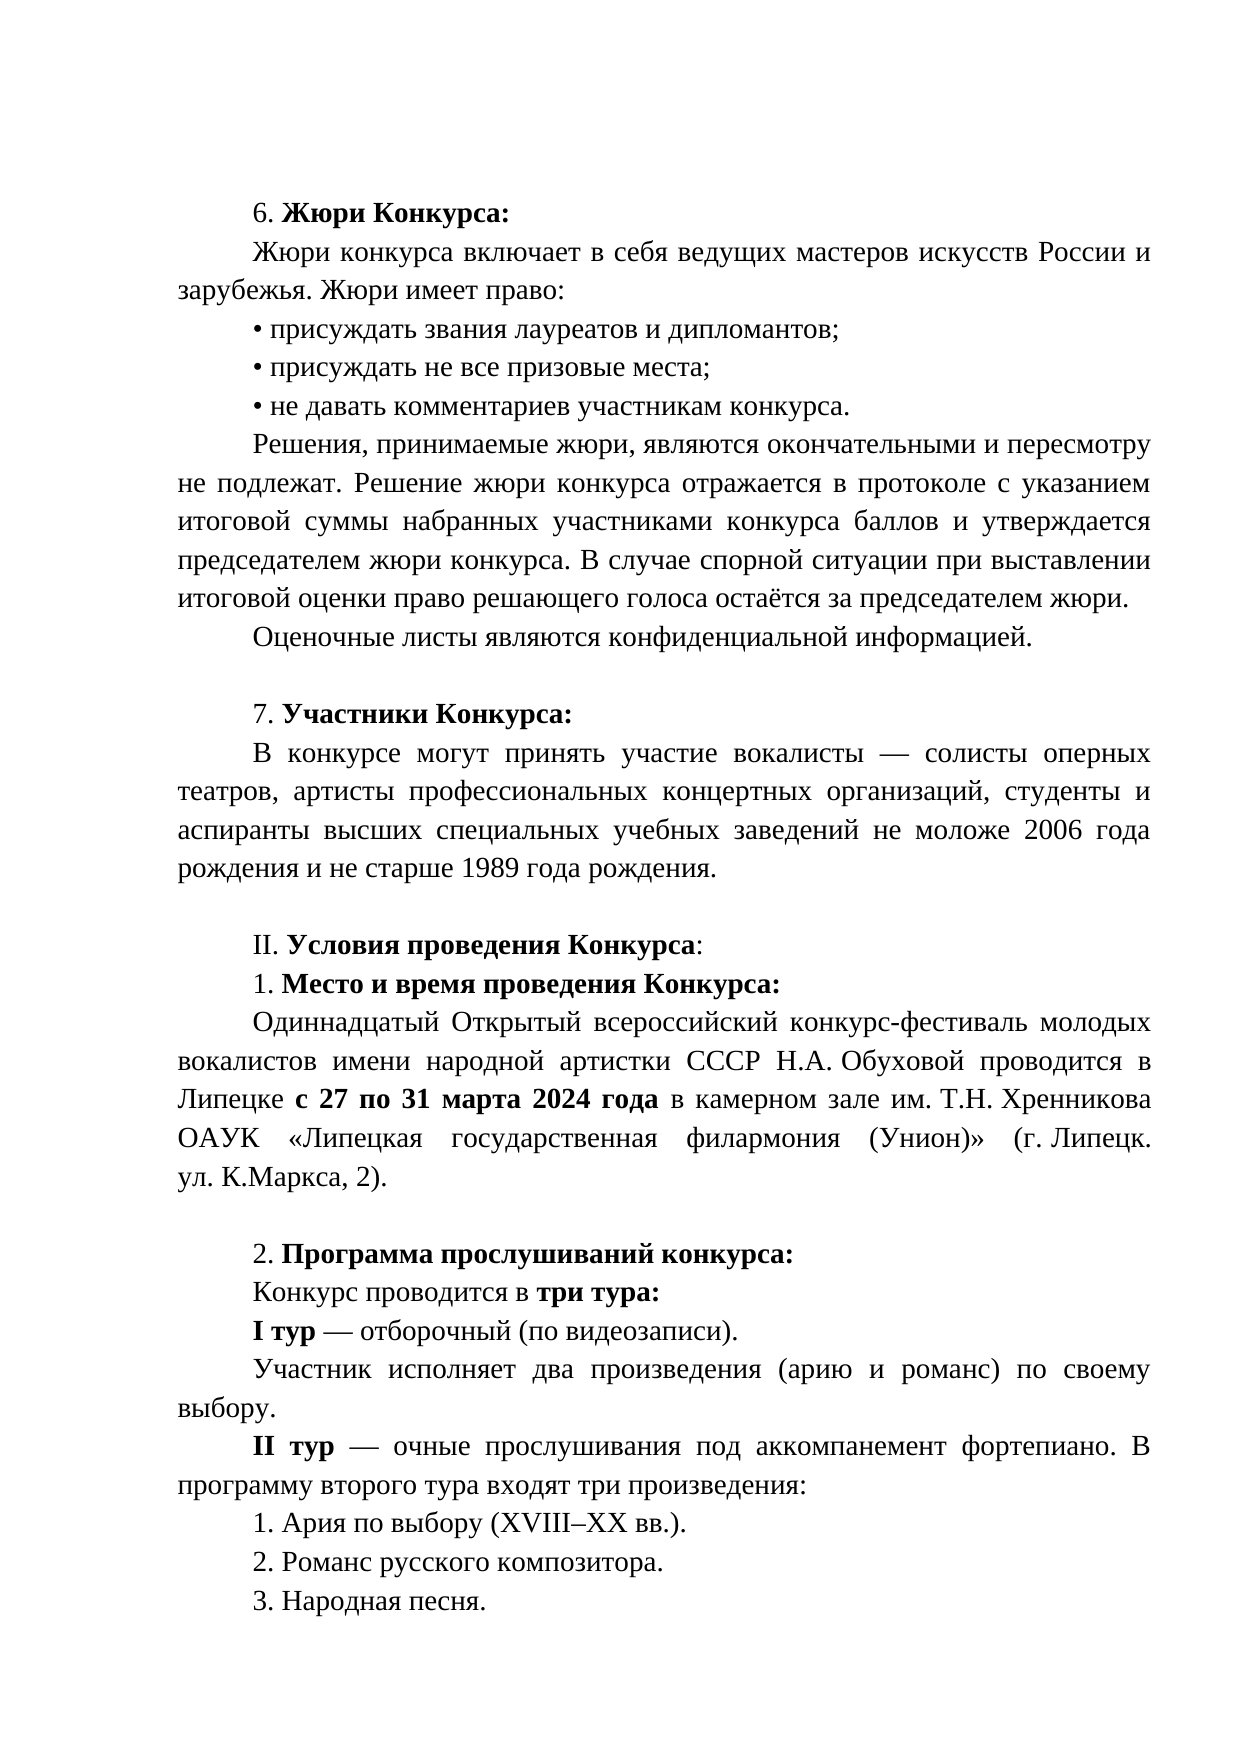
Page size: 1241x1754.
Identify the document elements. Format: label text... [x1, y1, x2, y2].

text 3. Народная песня. [177, 1583, 1152, 1616]
text Конкурс проводится в три тура: [177, 1274, 1152, 1308]
text Одиннадцатый Открытый всероссийский конкурс-фестиваль молодых вокалистов имени народной артистки СССР Н.А. Обуховой проводится в Липецке с 27 по 31 марта 2024 года в камерном зале им. Т.Н. Хренникова ОАУК «Липецкая государственная филармония (Унион)» (г. Липецк. ул. К.Маркса, 2). [177, 1004, 1152, 1192]
text 2. Романс русского композитора. [177, 1544, 1152, 1578]
text 1. Ария по выбору (XVIII–XX вв.). [177, 1506, 1152, 1539]
text В конкурсе могут принять участие вокалисты — солисты оперных театров, артисты профессиональных концертных организаций, студенты и аспиранты высших специальных учебных заведений не моложе 2006 года рождения и не старше 1989 года рождения. [177, 735, 1152, 884]
text 1. Место и время проведения Конкурса: [177, 966, 1152, 999]
text Решения, принимаемые жюри, являются окончательными и пересмотру не подлежат. Решение жюри конкурса отражается в протоколе с указанием итоговой суммы набранных участниками конкурса баллов и утверждается председателем жюри конкурса. В случае спорной ситуации при выставлении итоговой оценки право решающего голоса остаётся за председателем жюри. [177, 426, 1152, 614]
text Участник исполняет два произведения (арию и романс) по своему выбору. [177, 1351, 1152, 1423]
text 6. Жюри Конкурса: [177, 195, 1152, 229]
text II. Условия проведения Конкурса: [177, 927, 1152, 961]
text II тур — очные прослушивания под аккомпанемент фортепиано. В программу второго тура входят три произведения: [177, 1428, 1152, 1501]
text Жюри конкурса включает в себя ведущих мастеров искусств России и зарубежья. Жюри имеет право: [177, 234, 1152, 306]
text 7. Участники Конкурса: [177, 696, 1152, 730]
text Оценочные листы являются конфиденциальной информацией. [177, 619, 1152, 653]
text • присуждать звания лауреатов и дипломантов; [252, 311, 1152, 344]
text 2. Программа прослушиваний конкурса: [177, 1236, 1152, 1269]
text • присуждать не все призовые места; [252, 349, 1152, 383]
text • не давать комментариев участникам конкурса. [252, 388, 1152, 421]
text I тур — отборочный (по видеозаписи). [177, 1313, 1152, 1346]
